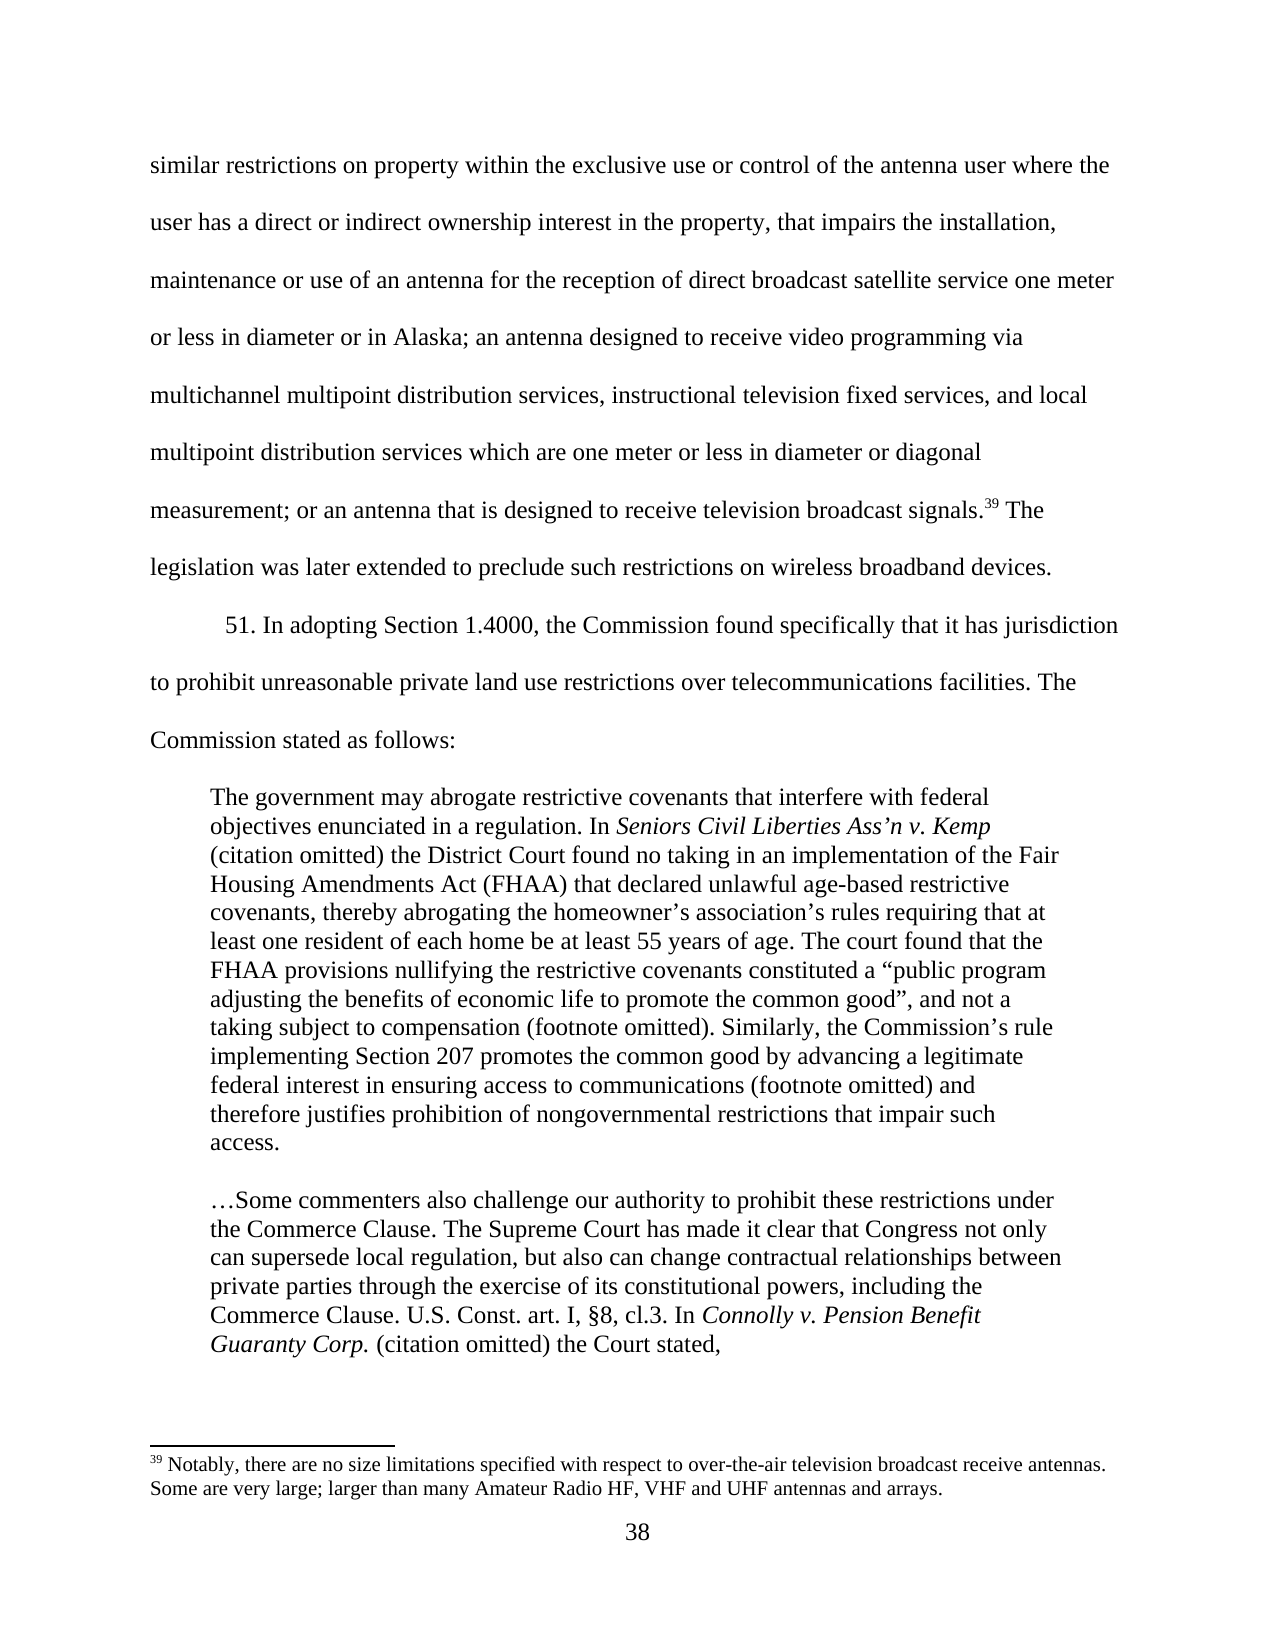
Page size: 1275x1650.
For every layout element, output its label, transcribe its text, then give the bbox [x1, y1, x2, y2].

text 51. In adopting Section 1.4000, the Commission found specifically that it has jurisdiction to prohibit unreasonable private land use restrictions over telecommunications facilities. The Commission stated as follows: [150, 610, 1125, 754]
text …Some commenters also challenge our authority to prohibit these restrictions under the Commerce Clause. The Supreme Court has made it clear that Congress not only can supersede local regulation, but also can change contractual relationships between private parties through the exercise of its constitutional powers, including the Commerce Clause. U.S. Const. art. I, §8, cl.3. In Connolly v. Pension Benefit Guaranty Corp. (citation omitted) the Court stated, [210, 1185, 1065, 1357]
text The government may abrogate restrictive covenants that interfere with federal objectives enunciated in a regulation. In Seniors Civil Liberties Ass’n v. Kemp (citation omitted) the District Court found no taking in an implementation of the Fair Housing Amendments Act (FHAA) that declared unlawful age-based restrictive covenants, thereby abrogating the homeowner’s association’s rules requiring that at least one resident of each home be at least 55 years of age. The court found that the FHAA provisions nullifying the restrictive covenants constituted a “public program adjusting the benefits of economic life to promote the common good”, and not a taking subject to compensation (footnote omitted). Similarly, the Commission’s rule implementing Section 207 promotes the common good by advancing a legitimate federal interest in ensuring access to communications (footnote omitted) and therefore justifies prohibition of nongovernmental restrictions that impair such access. [210, 782, 1065, 1156]
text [150, 150, 1125, 581]
